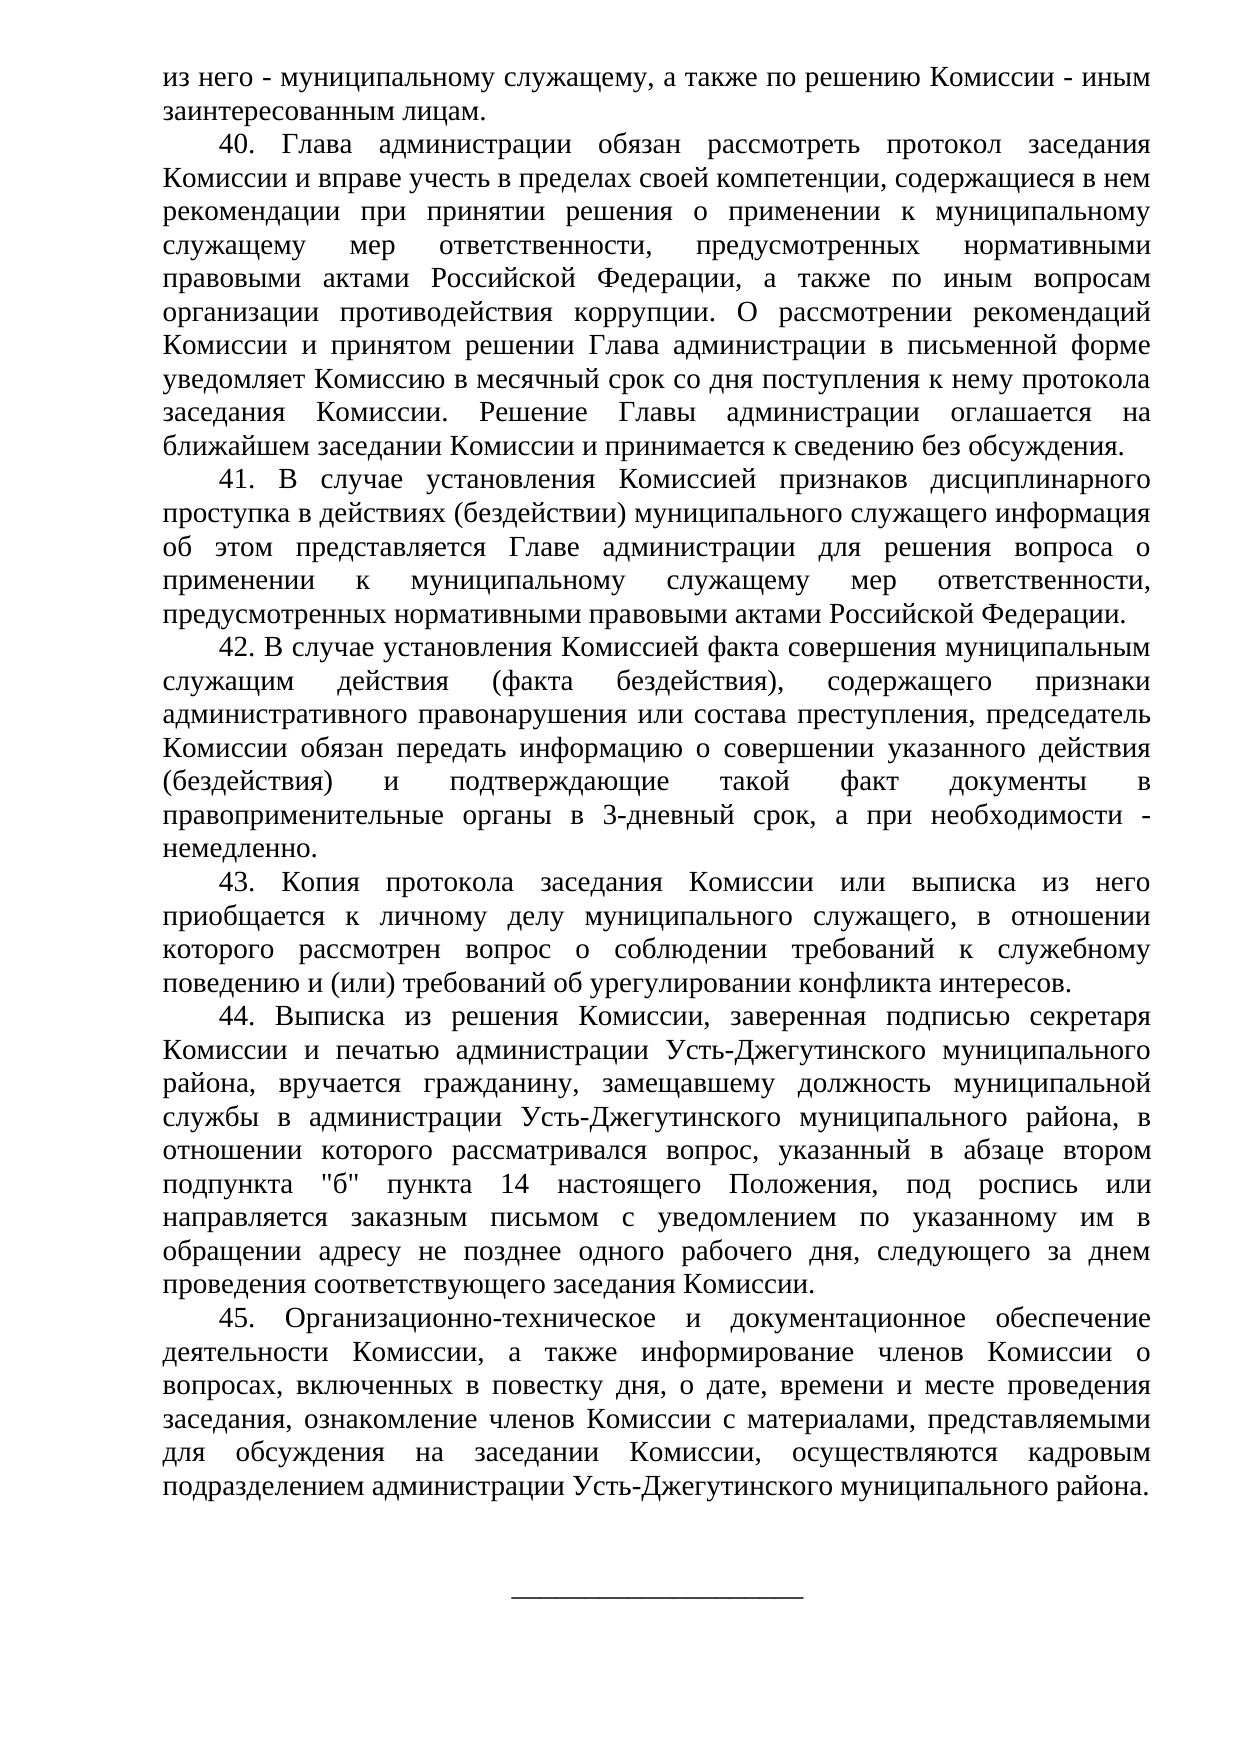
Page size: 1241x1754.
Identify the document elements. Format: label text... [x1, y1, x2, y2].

text 41. В случае установления Комиссией признаков дисциплинарного проступка в действиях (бездействии) муниципального служащего информация об этом представляется Главе администрации для решения вопроса о применении к муниципальному служащему мер ответственности, предусмотренных нормативными правовыми актами Российской Федерации. [162, 462, 1152, 629]
text 42. В случае установления Комиссией факта совершения муниципальным служащим действия (факта бездействия), содержащего признаки административного правонарушения или состава преступления, председатель Комиссии обязан передать информацию о совершении указанного действия (бездействия) и подтверждающие такой факт документы в правоприменительные органы в 3-дневный срок, а при необходимости - немедленно. [162, 629, 1152, 864]
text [162, 59, 1152, 126]
text 43. Копия протокола заседания Комиссии или выписка из него приобщается к личному делу муниципального служащего, в отношении которого рассмотрен вопрос о соблюдении требований к служебному поведению и (или) требований об урегулировании конфликта интересов. [162, 864, 1152, 998]
text 45. Организационно-техническое и документационное обеспечение деятельности Комиссии, а также информирование членов Комиссии о вопросах, включенных в повестку дня, о дате, времени и месте проведения заседания, ознакомление членов Комиссии с материалами, представляемыми для обсуждения на заседании Комиссии, осуществляются кадровым подразделением администрации Усть-Джегутинского муниципального района. [162, 1300, 1152, 1501]
text 44. Выписка из решения Комиссии, заверенная подписью секретаря Комиссии и печатью администрации Усть-Джегутинского муниципального района, вручается гражданину, замещавшему должность муниципальной службы в администрации Усть-Джегутинского муниципального района, в отношении которого рассматривался вопрос, указанный в абзаце втором подпункта "б" пункта 14 настоящего Положения, под роспись или направляется заказным письмом с уведомлением по указанному им в обращении адресу не позднее одного рабочего дня, следующего за днем проведения соответствующего заседания Комиссии. [162, 998, 1152, 1300]
text ____________________ [162, 1568, 1152, 1602]
text 40. Глава администрации обязан рассмотреть протокол заседания Комиссии и вправе учесть в пределах своей компетенции, содержащиеся в нем рекомендации при принятии решения о применении к муниципальному служащему мер ответственности, предусмотренных нормативными правовыми актами Российской Федерации, а также по иным вопросам организации противодействия коррупции. О рассмотрении рекомендаций Комиссии и принятом решении Глава администрации в письменной форме уведомляет Комиссию в месячный срок со дня поступления к нему протокола заседания Комиссии. Решение Главы администрации оглашается на ближайшем заседании Комиссии и принимается к сведению без обсуждения. [162, 126, 1152, 462]
